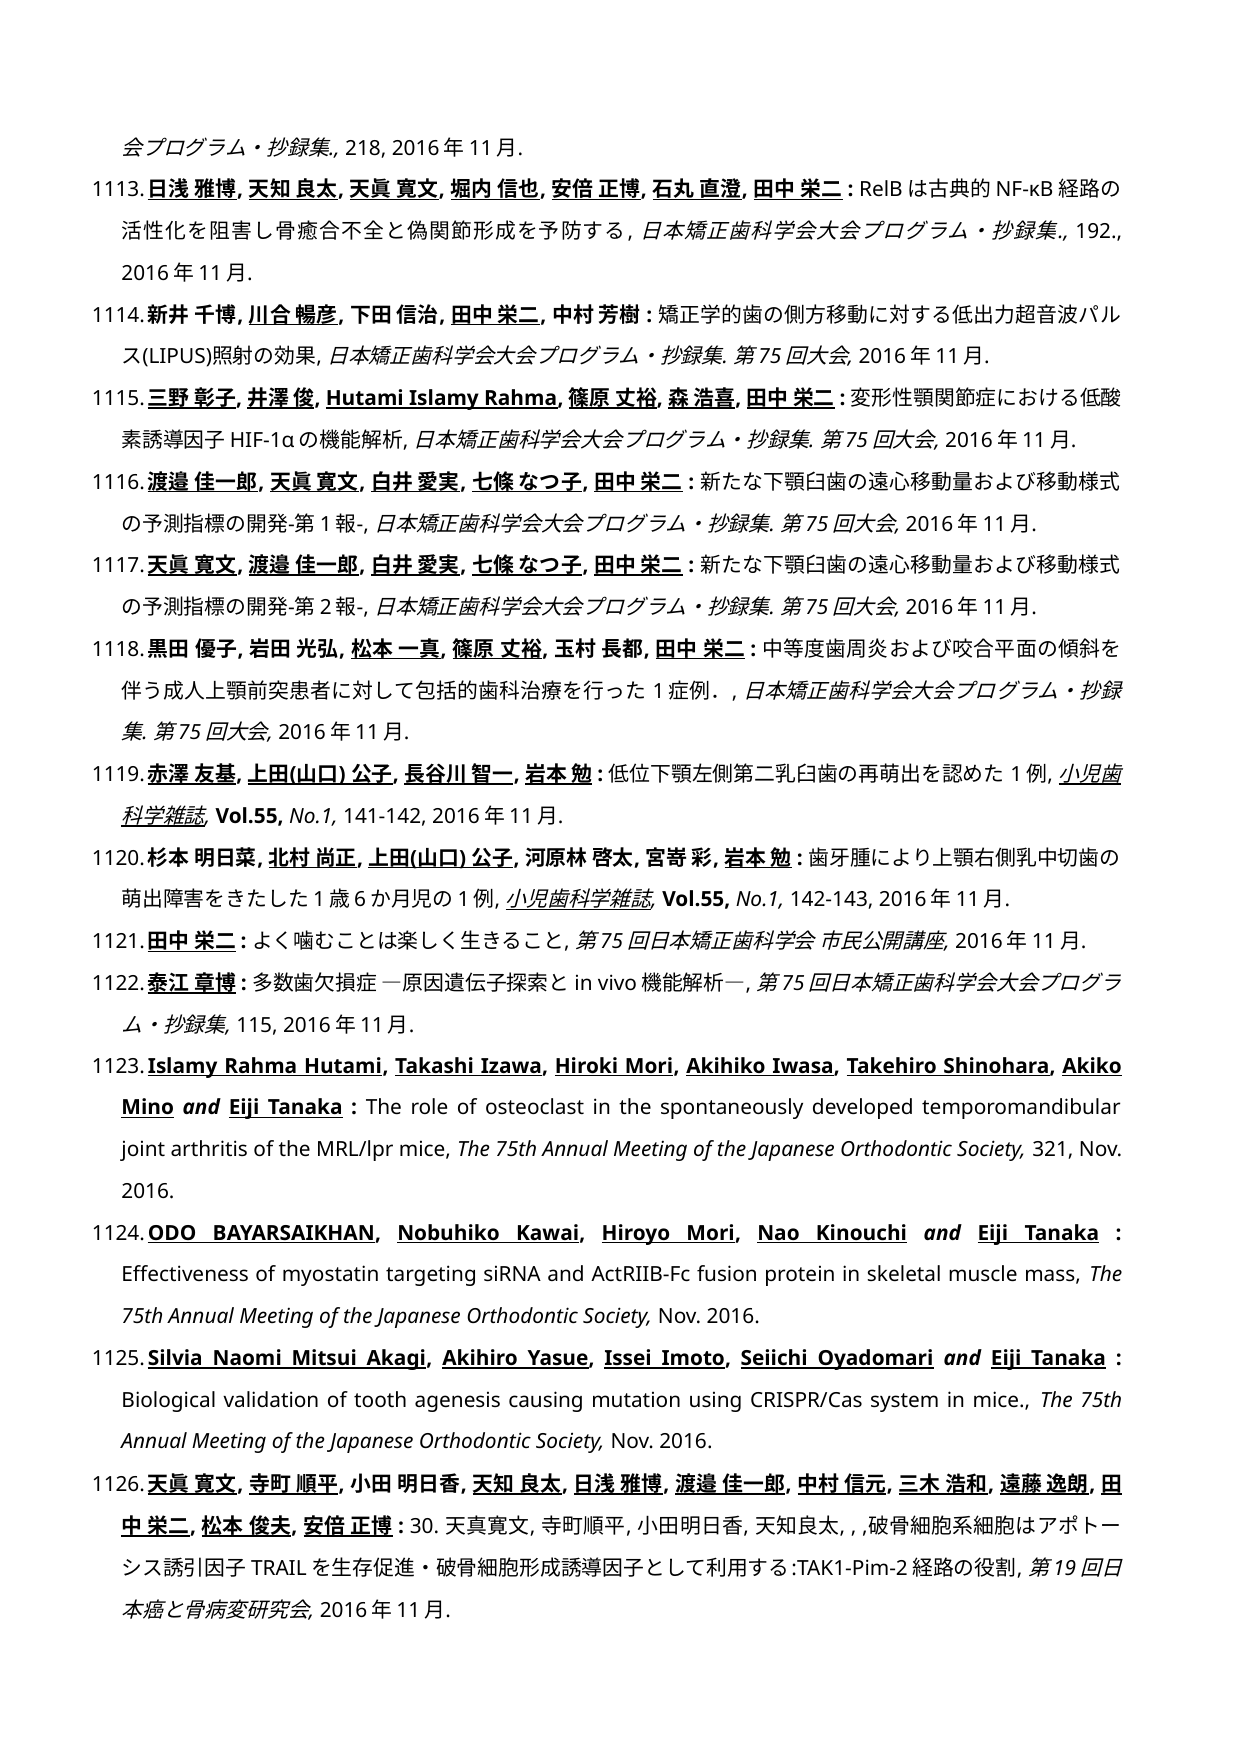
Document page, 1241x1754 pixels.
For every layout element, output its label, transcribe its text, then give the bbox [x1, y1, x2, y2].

list 泰江 章博 : 多数歯欠損症 ―原因遺伝子探索とin vivo機能解析―, 第75回日本矯正歯科学会大会プログラム・抄録集, 115, 2016年11月. [92, 961, 1122, 1044]
list 天眞 寛文, 寺町 順平, 小田 明日香, 天知 良太, 日浅 雅博, 渡邉 佳一郎, 中村 信元, 三木 浩和, 遠藤 逸朗, 田中 栄二, 松本 俊夫, 安倍 正博 : 30. 天真寛文, 寺町順平, 小田明日香, 天知良太, , ,破骨細胞系細胞はアポトーシス誘引因子TRAILを生存促進・破骨細胞形成誘導因子として利用する:TAK1-Pim-2経路の役割, 第19回日本癌と骨病変研究会, 2016年11月. [92, 1462, 1122, 1629]
list 天眞 寛文, 渡邉 佳一郎, 白井 愛実, 七條 なつ子, 田中 栄二 : 新たな下顎臼歯の遠心移動量および移動様式の予測指標の開発-第2報-, 日本矯正歯科学会大会プログラム・抄録集. 第75回大会, 2016年11月. [92, 543, 1122, 626]
list 三野 彰子, 井澤 俊, Hutami Islamy Rahma, 篠原 丈裕, 森 浩喜, 田中 栄二 : 変形性顎関節症における低酸素誘導因子HIF-1αの機能解析, 日本矯正歯科学会大会プログラム・抄録集. 第75回大会, 2016年11月. [92, 376, 1122, 459]
list Silvia Naomi Mitsui Akagi, Akihiro Yasue, Issei Imoto, Seiichi Oyadomari and Eiji Tanaka : Biological validation of tooth agenesis causing mutation using CRISPR/Cas system in mice., The 75th Annual Meeting of the Japanese Orthodontic Society, Nov. 2016. [92, 1336, 1122, 1462]
list ODO BAYARSAIKHAN, Nobuhiko Kawai, Hiroyo Mori, Nao Kinouchi and Eiji Tanaka : Effectiveness of myostatin targeting siRNA and ActRIIB-Fc fusion protein in skeletal muscle mass, The 75th Annual Meeting of the Japanese Orthodontic Society, Nov. 2016. [92, 1211, 1122, 1336]
list 新井 千博, 川合 暢彦, 下田 信治, 田中 栄二, 中村 芳樹 : 矯正学的歯の側方移動に対する低出力超音波パルス(LIPUS)照射の効果, 日本矯正歯科学会大会プログラム・抄録集. 第75回大会, 2016年11月. [92, 292, 1122, 376]
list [92, 125, 1122, 167]
list 田中 栄二 : よく噛むことは楽しく生きること, 第75回日本矯正歯科学会 市民公開講座, 2016年11月. [92, 919, 1122, 961]
list 杉本 明日菜, 北村 尚正, 上田(山口) 公子, 河原林 啓太, 宮嵜 彩, 岩本 勉 : 歯牙腫により上顎右側乳中切歯の萌出障害をきたした1歳6か月児の1例, 小児歯科学雑誌, Vol.55, No.1, 142-143, 2016年11月. [92, 835, 1122, 919]
list Islamy Rahma Hutami, Takashi Izawa, Hiroki Mori, Akihiko Iwasa, Takehiro Shinohara, Akiko Mino and Eiji Tanaka : The role of osteoclast in the spontaneously developed temporomandibular joint arthritis of the MRL/lpr mice, The 75th Annual Meeting of the Japanese Orthodontic Society, 321, Nov. 2016. [92, 1044, 1122, 1211]
list 渡邉 佳一郎, 天眞 寛文, 白井 愛実, 七條 なつ子, 田中 栄二 : 新たな下顎臼歯の遠心移動量および移動様式の予測指標の開発-第1報-, 日本矯正歯科学会大会プログラム・抄録集. 第75回大会, 2016年11月. [92, 459, 1122, 543]
list 日浅 雅博, 天知 良太, 天眞 寛文, 堀内 信也, 安倍 正博, 石丸 直澄, 田中 栄二 : RelBは古典的NF-κB経路の活性化を阻害し骨癒合不全と偽関節形成を予防する, 日本矯正歯科学会大会プログラム・抄録集., 192., 2016年11月. [92, 167, 1122, 292]
list 赤澤 友基, 上田(山口) 公子, 長谷川 智一, 岩本 勉 : 低位下顎左側第二乳臼歯の再萌出を認めた1例, 小児歯科学雑誌, Vol.55, No.1, 141-142, 2016年11月. [92, 752, 1122, 835]
list 黒田 優子, 岩田 光弘, 松本 一真, 篠原 丈裕, 玉村 長都, 田中 栄二 : 中等度歯周炎および咬合平面の傾斜を伴う成人上顎前突患者に対して包括的歯科治療を行った1症例．, 日本矯正歯科学会大会プログラム・抄録集. 第75回大会, 2016年11月. [92, 626, 1122, 752]
